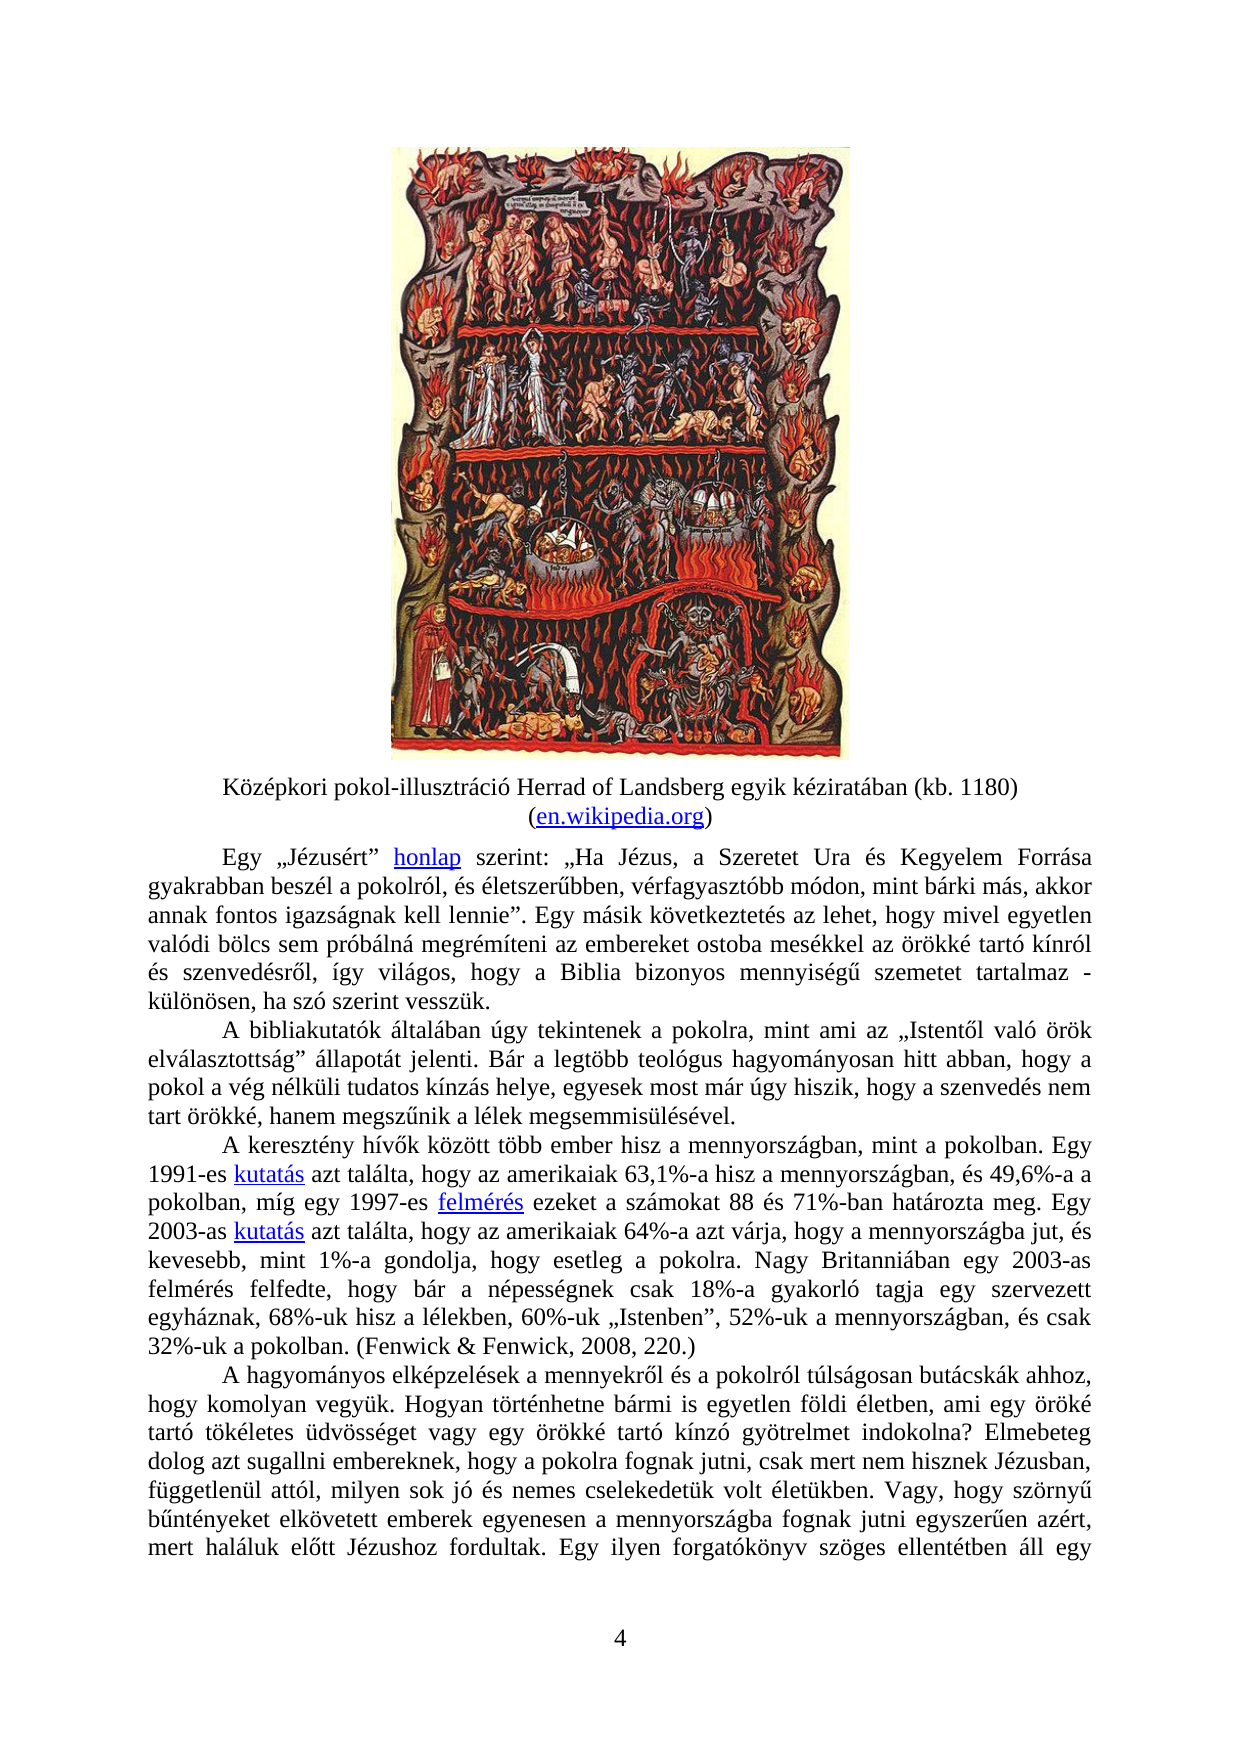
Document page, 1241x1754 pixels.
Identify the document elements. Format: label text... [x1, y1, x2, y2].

text A bibliakutatók általában úgy tekintenek a pokolra, mint ami az „Istentől való örök elválasztottság” állapotát jelenti. Bár a legtöbb teológus hagyományosan hitt abban, hogy a pokol a vég nélküli tudatos kínzás helye, egyesek most már úgy hiszik, hogy a szenvedés nem tart örökké, hanem megszűnik a lélek megsemmisülésével. [148, 1015, 1093, 1130]
text Középkori pokol-illusztráció Herrad of Landsberg egyik kéziratában (kb. 1180) (en.wikipedia.org) [148, 772, 1093, 830]
text A keresztény hívők között több ember hisz a mennyországban, mint a pokolban. Egy 1991-es kutatás azt találta, hogy az amerikaiak 63,1%-a hisz a mennyországban, és 49,6%-a a pokolban, míg egy 1997-es felmérés ezeket a számokat 88 és 71%-ban határozta meg. Egy 2003-as kutatás azt találta, hogy az amerikaiak 64%-a azt várja, hogy a mennyországba jut, és kevesebb, mint 1%-a gondolja, hogy esetleg a pokolra. Nagy Britanniában egy 2003-as felmérés felfedte, hogy bár a népességnek csak 18%-a gyakorló tagja egy szervezett egyháznak, 68%-uk hisz a lélekben, 60%-uk „Istenben”, 52%-uk a mennyországban, és csak 32%-uk a pokolban. (Fenwick & Fenwick, 2008, 220.) [148, 1130, 1093, 1360]
picture [391, 147, 850, 760]
text Egy „Jézusért” honlap szerint: „Ha Jézus, a Szeretet Ura és Kegyelem Forrása gyakrabban beszél a pokolról, és életszerűbben, vérfagyasztóbb módon, mint bárki más, akkor annak fontos igazságnak kell lennie”. Egy másik következtetés az lehet, hogy mivel egyetlen valódi bölcs sem próbálná megrémíteni az embereket ostoba mesékkel az örökké tartó kínról és szenvedésről, így világos, hogy a Biblia bizonyos mennyiségű szemetet tartalmaz - különösen, ha szó szerint vesszük. [148, 842, 1093, 1015]
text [148, 1360, 1093, 1561]
